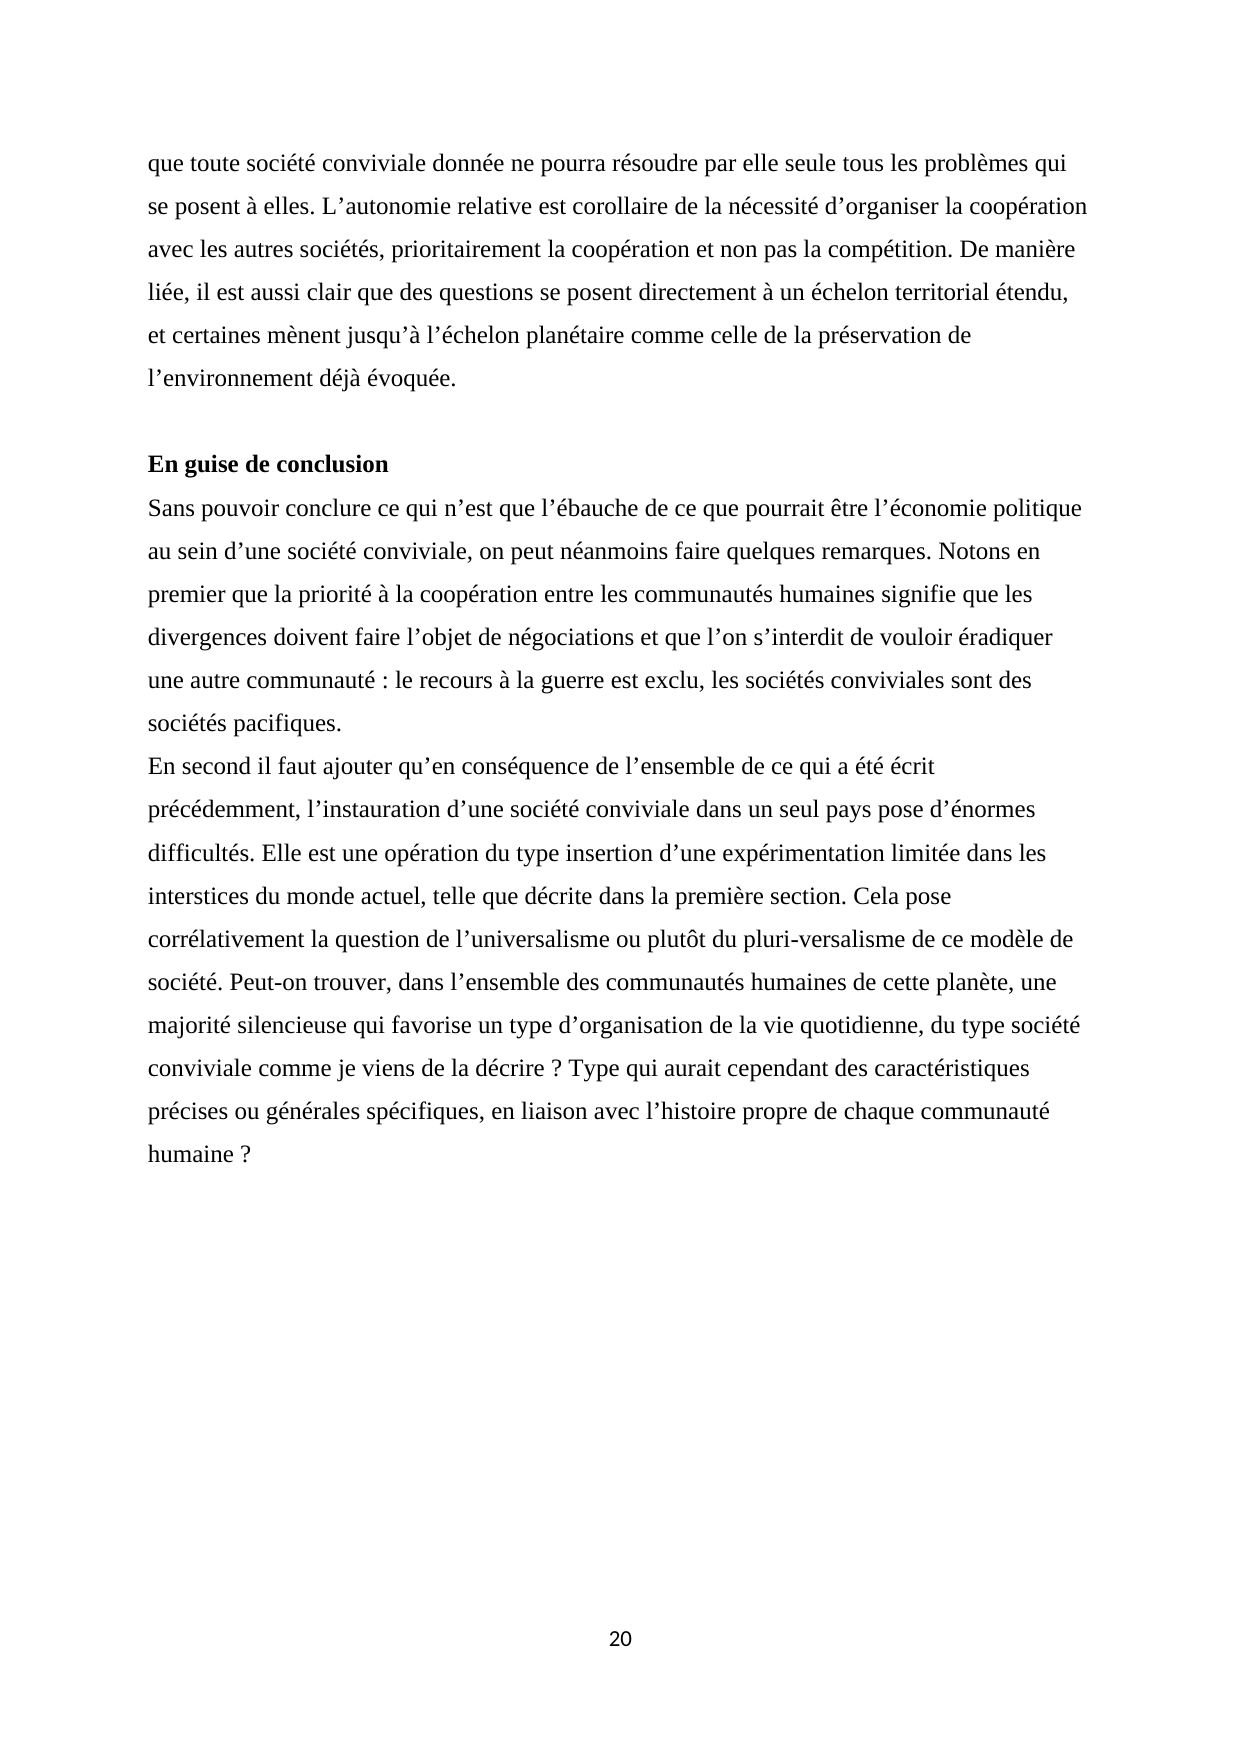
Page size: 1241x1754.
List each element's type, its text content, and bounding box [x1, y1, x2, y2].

text Sans pouvoir conclure ce qui n’est que l’ébauche de ce que pourrait être l’économie politique au sein d’une société conviviale, on peut néanmoins faire quelques remarques. Notons en premier que la priorité à la coopération entre les communautés humaines signifie que les divergences doivent faire l’objet de négociations et que l’on s’interdit de vouloir éradiquer une autre communauté : le recours à la guerre est exclu, les sociétés conviviales sont des sociétés pacifiques. [148, 493, 1093, 737]
text En second il faut ajouter qu’en conséquence de l’ensemble de ce qui a été écrit précédemment, l’instauration d’une société conviviale dans un seul pays pose d’énormes difficultés. Elle est une opération du type insertion d’une expérimentation limitée dans les interstices du monde actuel, telle que décrite dans la première section. Cela pose corrélativement la question de l’universalisme ou plutôt du pluri-versalisme de ce modèle de société. Peut-on trouver, dans l’ensemble des communautés humaines de cette planète, une majorité silencieuse qui favorise un type d’organisation de la vie quotidienne, du type société conviviale comme je viens de la décrire ? Type qui aurait cependant des caractéristiques précises ou générales spécifiques, en liaison avec l’histoire propre de chaque communauté humaine ? [148, 751, 1093, 1168]
text En guise de conclusion [148, 449, 1093, 478]
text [148, 148, 1093, 392]
